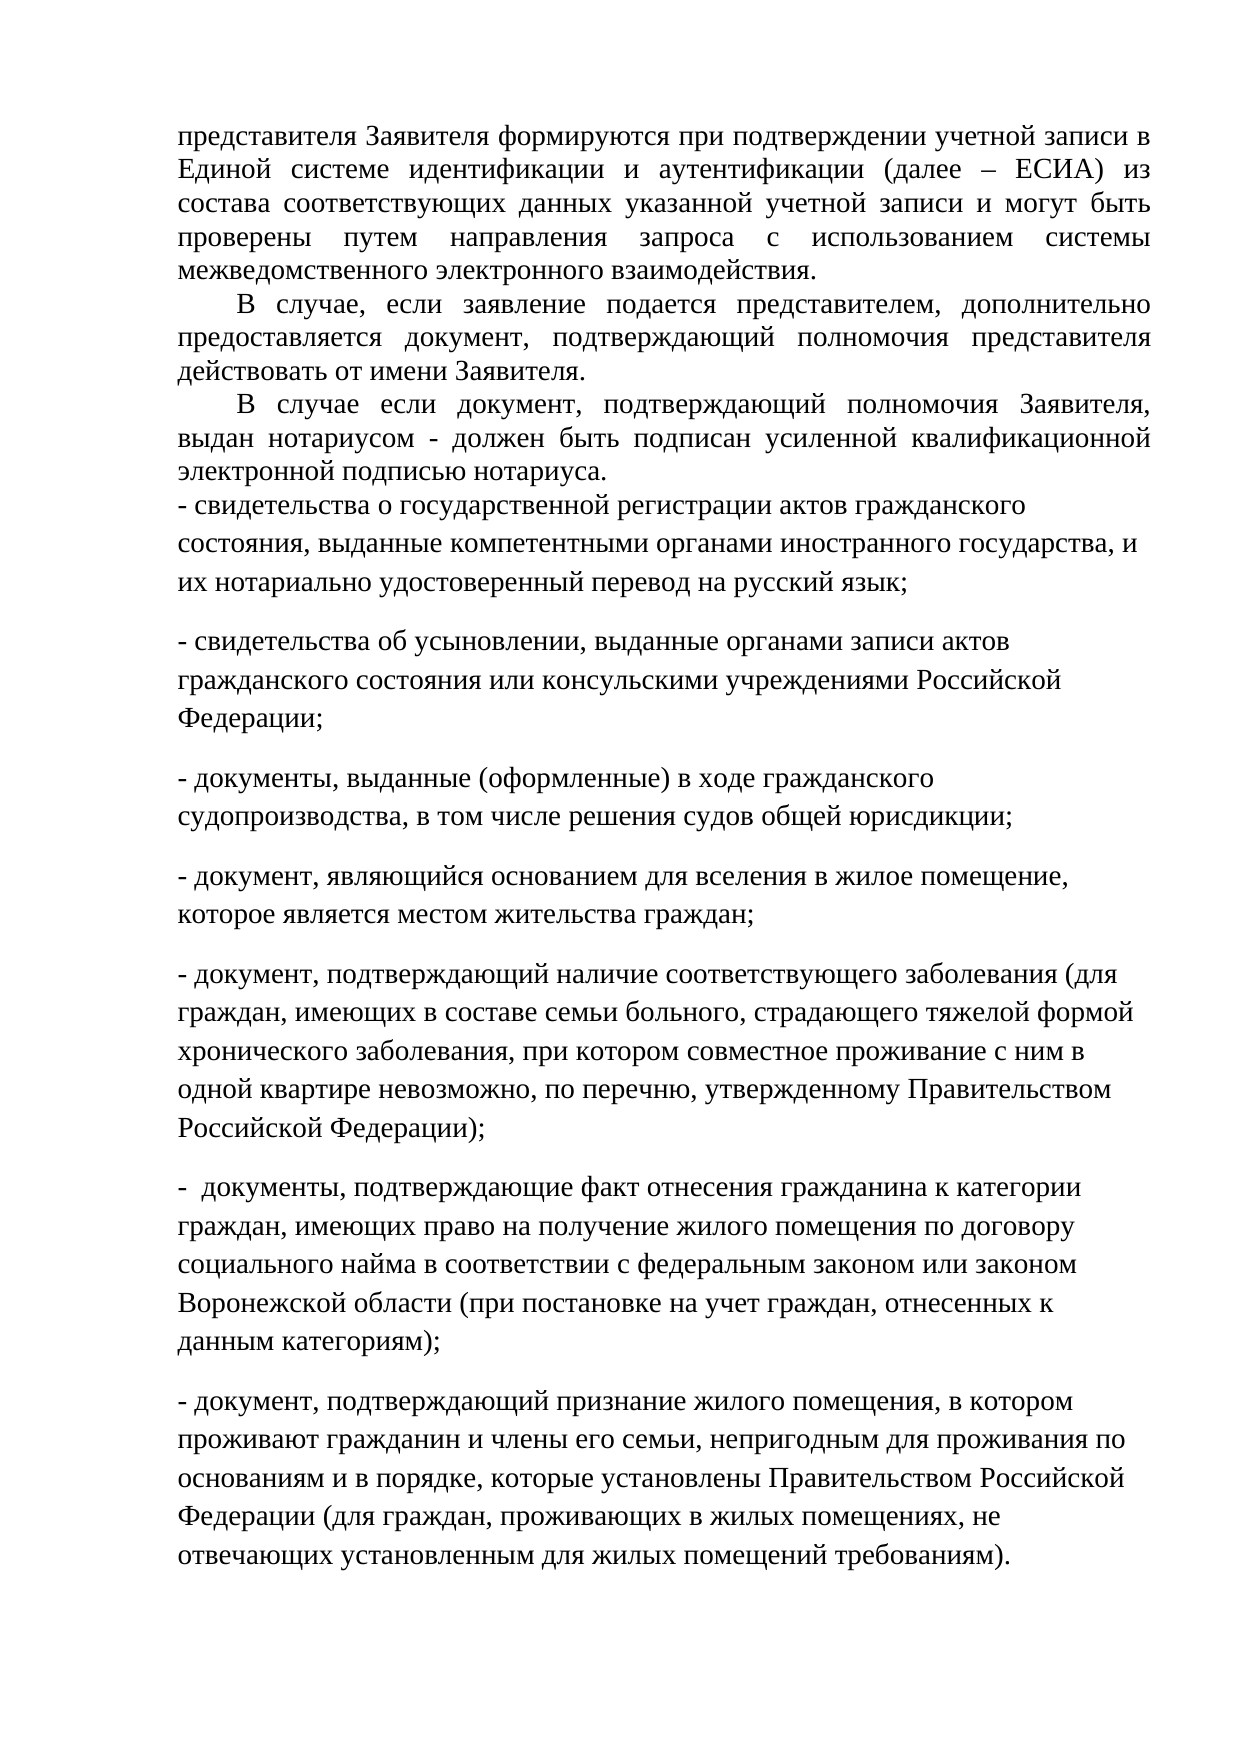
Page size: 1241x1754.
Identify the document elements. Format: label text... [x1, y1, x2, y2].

text - документы, подтверждающие факт отнесения гражданина к категории граждан, имеющих право на получение жилого помещения по договору социального найма в соответствии с федеральным законом или законом Воронежской области (при постановке на учет граждан, отнесенных к данным категориям); [177, 1169, 1152, 1357]
text - документы, выданные (оформленные) в ходе гражданского судопроизводства, в том числе решения судов общей юрисдикции; [177, 760, 1152, 832]
text В случае, если заявление подается представителем, дополнительно предоставляется документ, подтверждающий полномочия представителя действовать от имени Заявителя. [177, 286, 1152, 386]
text - документ, подтверждающий наличие соответствующего заболевания (для граждан, имеющих в составе семьи больного, страдающего тяжелой формой хронического заболевания, при котором совместное проживание с ним в одной квартире невозможно, по перечню, утвержденному Правительством Российской Федерации); [177, 956, 1152, 1143]
text - документ, подтверждающий признание жилого помещения, в котором проживают гражданин и члены его семьи, непригодным для проживания по основаниям и в порядке, которые установлены Правительством Российской Федерации (для граждан, проживающих в жилых помещениях, не отвечающих установленным для жилых помещений требованиям). [177, 1383, 1152, 1571]
text - свидетельства об усыновлении, выданные органами записи актов гражданского состояния или консульскими учреждениями Российской Федерации; [177, 623, 1152, 734]
text В случае если документ, подтверждающий полномочия Заявителя, выдан нотариусом - должен быть подписан усиленной квалификационной электронной подписью нотариуса. [177, 386, 1152, 487]
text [177, 118, 1152, 286]
text - документ, являющийся основанием для вселения в жилое помещение, которое является местом жительства граждан; [177, 858, 1152, 930]
text - свидетельства о государственной регистрации актов гражданского состояния, выданные компетентными органами иностранного государства, и их нотариально удостоверенный перевод на русский язык; [177, 487, 1152, 598]
